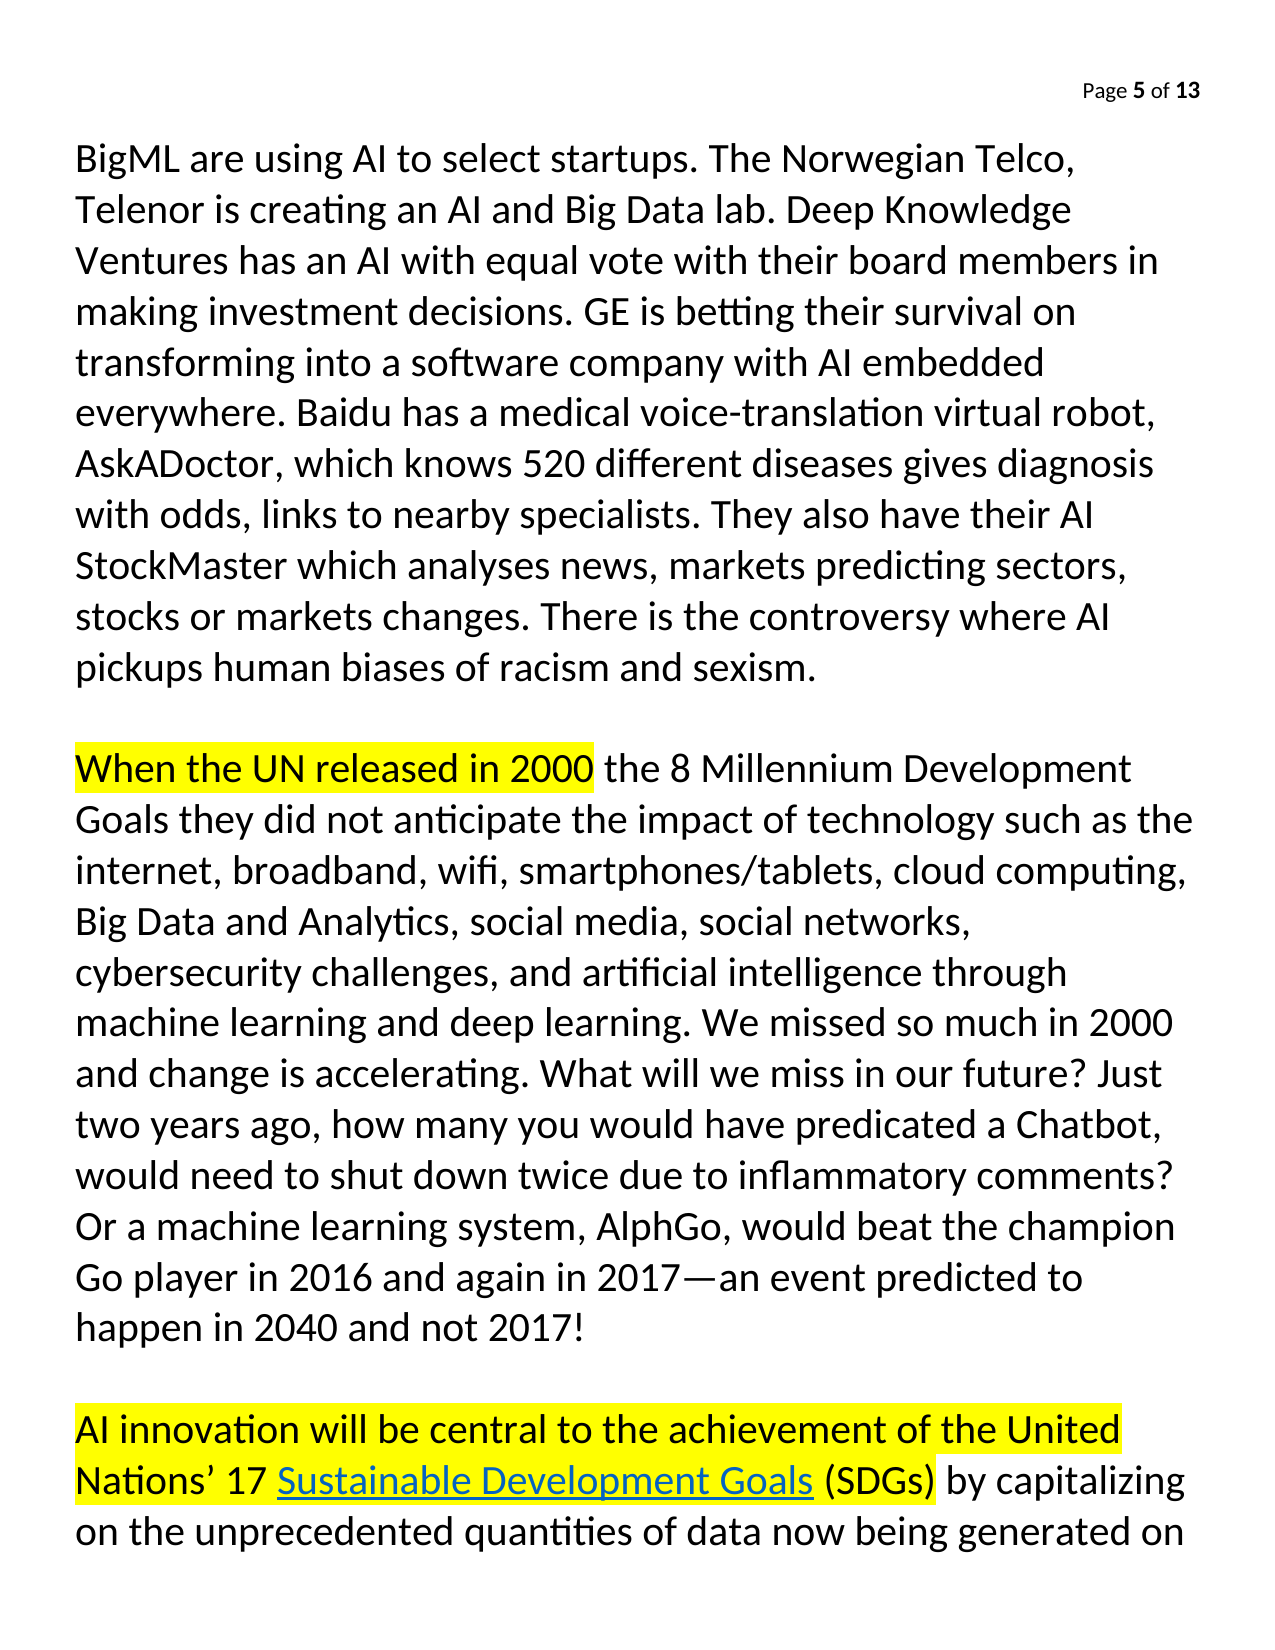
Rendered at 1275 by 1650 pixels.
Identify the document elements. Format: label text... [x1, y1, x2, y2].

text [75, 132, 1200, 691]
text When the UN released in 2000 the 8 Millennium Development Goals they did not anticipate the impact of technology such as the internet, broadband, wifi, smartphones/tablets, cloud computing, Big Data and Analytics, social media, social networks, cybersecurity challenges, and artificial intelligence through machine learning and deep learning. We missed so much in 2000 and change is accelerating. What will we miss in our future? Just two years ago, how many you would have predicated a Chatbot, would need to shut down twice due to inflammatory comments? Or a machine learning system, AlphGo, would beat the champion Go player in 2016 and again in 2017—an event predicted to happen in 2040 and not 2017! [75, 742, 1200, 1352]
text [75, 1403, 1200, 1556]
